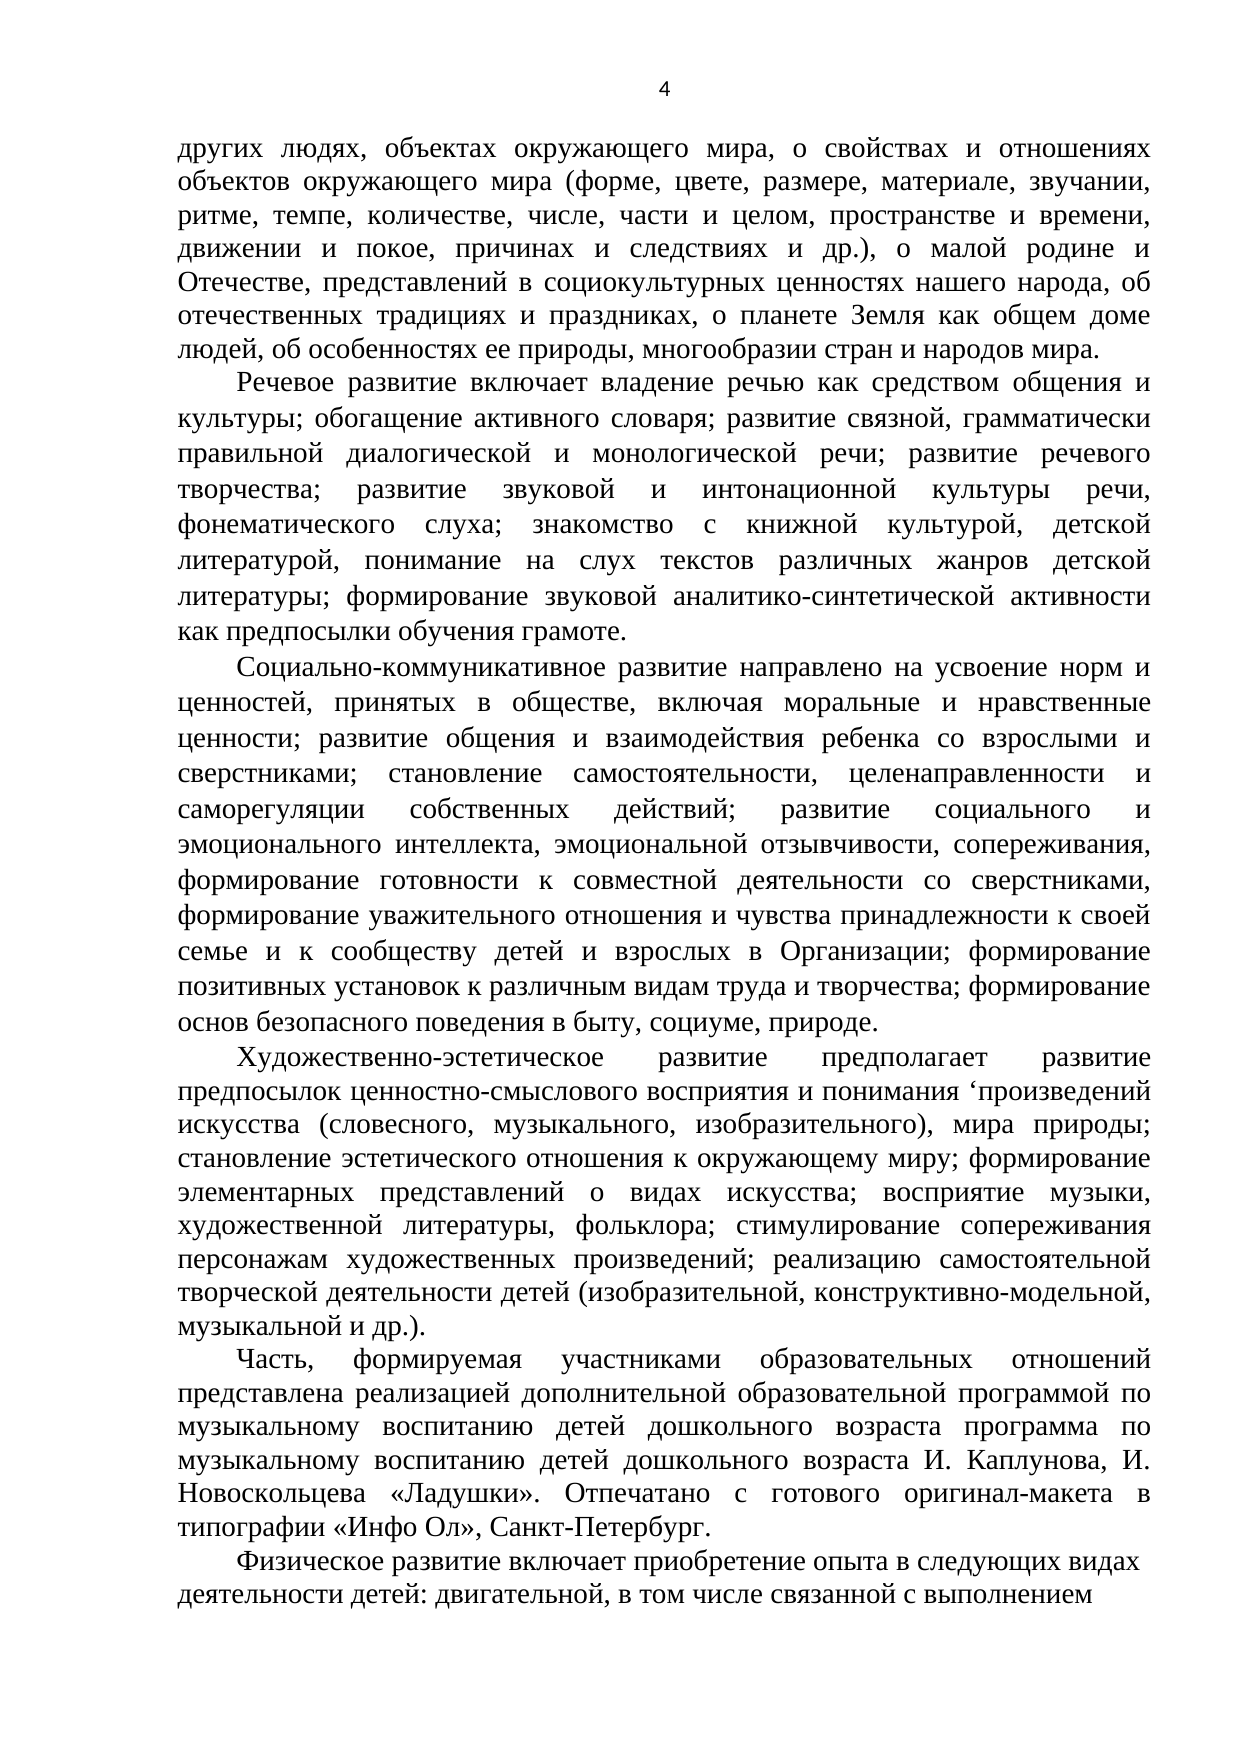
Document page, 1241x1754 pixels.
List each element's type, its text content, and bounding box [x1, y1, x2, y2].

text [177, 130, 1152, 364]
text Речевое развитие включает владение речью как средством общения и культуры; обогащение активного словаря; развитие связной, грамматически правильной диалогической и монологической речи; развитие речевого творчества; развитие звуковой и интонационной культуры речи, фонематического слуха; знакомство с книжной культурой, детской литературой, понимание на слух текстов различных жанров детской литературы; формирование звуковой аналитико-синтетической активности как предпосылки обучения грамоте. [177, 364, 1152, 647]
text Художественно-эстетическое развитие предполагает развитие предпосылок ценностно-смыслового восприятия и понимания ‘произведений искусства (словесного, музыкального, изобразительного), мира природы; становление эстетического отношения к окружающему миру; формирование элементарных представлений о видах искусства; восприятие музыки, художественной литературы, фольклора; стимулирование сопереживания персонажам художественных произведений; реализацию самостоятельной творческой деятельности детей (изобразительной, конструктивно-модельной, музыкальной и др.). [177, 1039, 1152, 1341]
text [177, 1543, 1152, 1610]
text Часть, формируемая участниками образовательных отношений представлена реализацией дополнительной образовательной программой по музыкальному воспитанию детей дошкольного возраста программа по музыкальному воспитанию детей дошкольного возраста И. Каплунова, И. Новоскольцева «Ладушки». Отпечатано с готового оригинал-макета в типографии «Инфо Ол», Санкт-Петербург. [177, 1341, 1152, 1543]
text Социально-коммуникативное развитие направлено на усвоение норм и ценностей, принятых в обществе, включая моральные и нравственные ценности; развитие общения и взаимодействия ребенка со взрослыми и сверстниками; становление самостоятельности, целенаправленности и саморегуляции собственных действий; развитие социального и эмоционального интеллекта, эмоциональной отзывчивости, сопереживания, формирование готовности к совместной деятельности со сверстниками, формирование уважительного отношения и чувства принадлежности к своей семье и к сообществу детей и взрослых в Организации; формирование позитивных установок к различным видам труда и творчества; формирование основ безопасного поведения в быту, социуме, природе. [177, 649, 1152, 1037]
